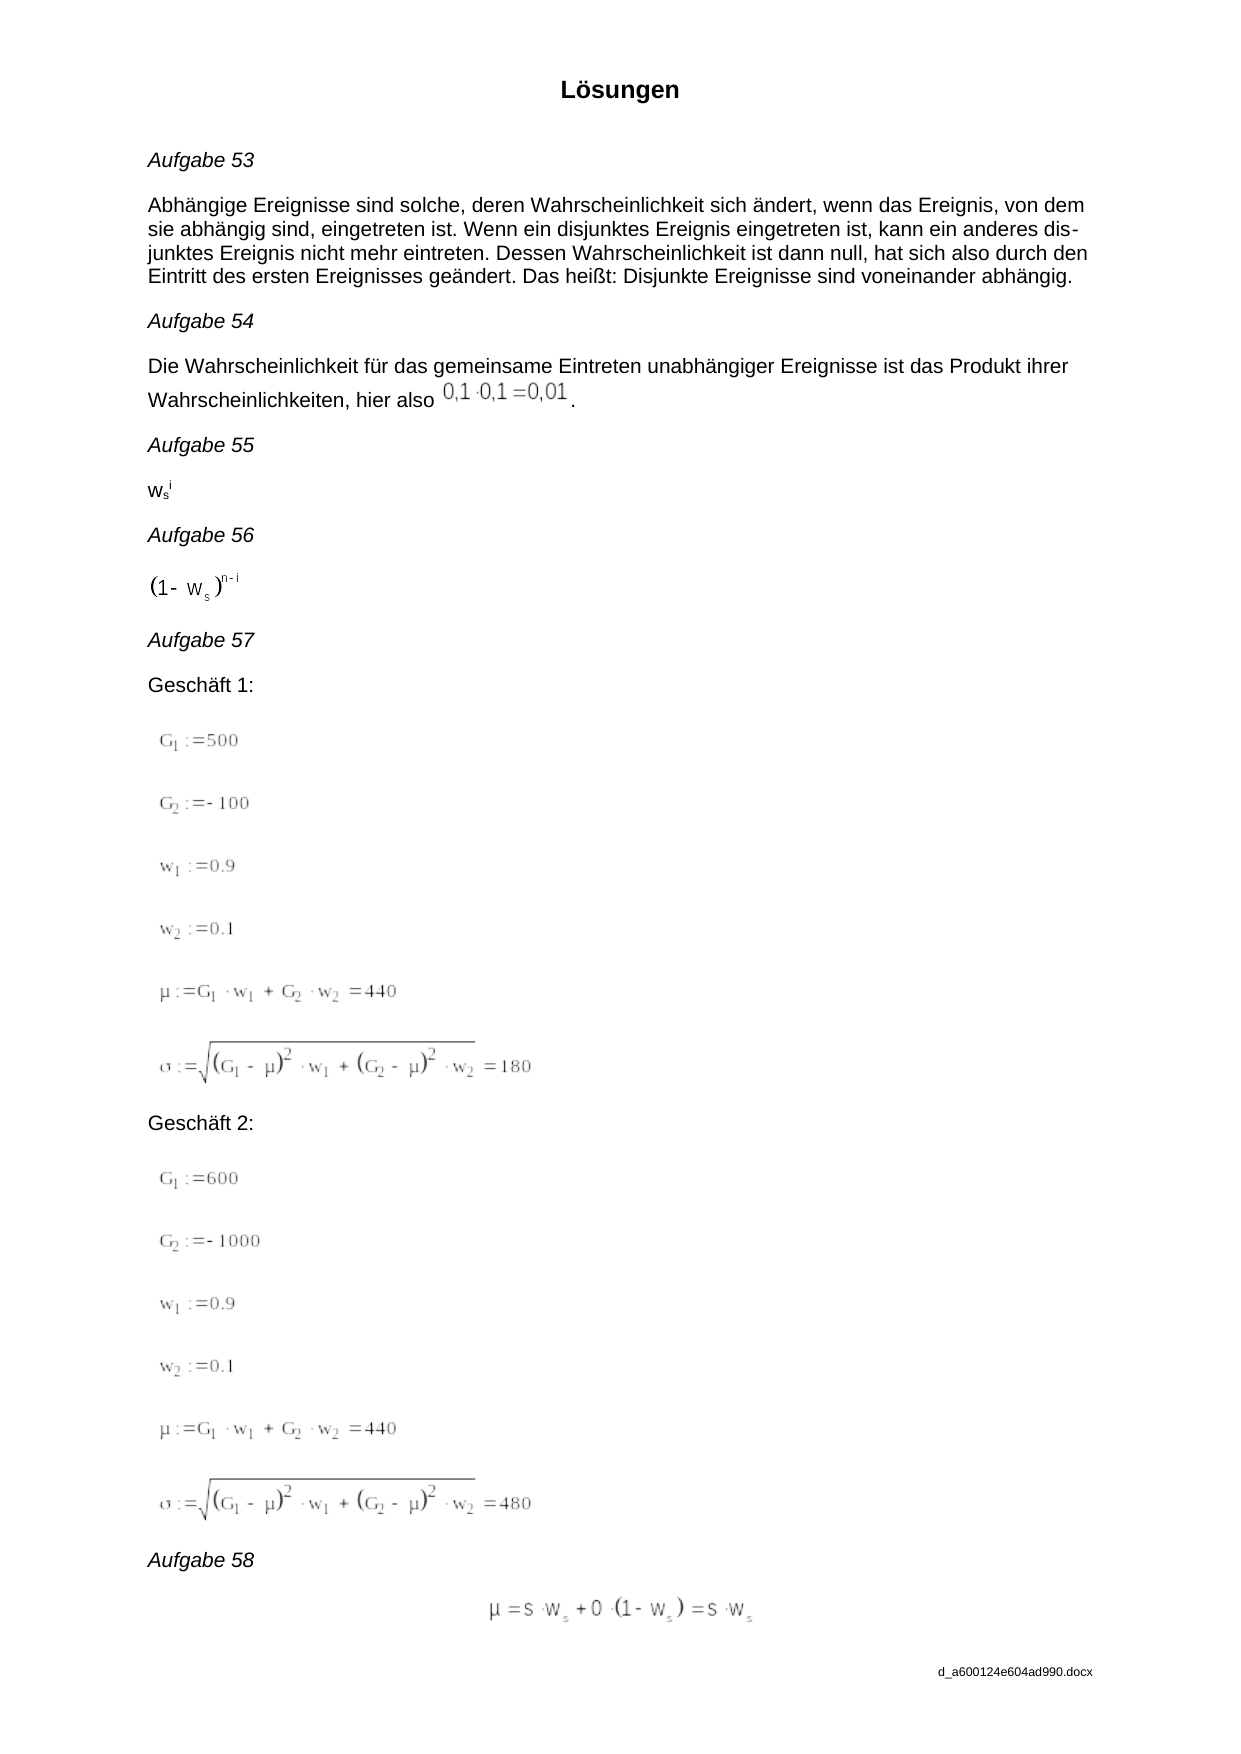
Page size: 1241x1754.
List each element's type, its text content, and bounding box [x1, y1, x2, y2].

text wsi [148, 478, 1092, 502]
text Aufgabe 56 [148, 523, 1092, 547]
text Abhängige Ereignisse sind solche, deren Wahrscheinlichkeit sich ändert, wenn das Ereignis, von dem sie abhängig sind, eingetreten ist. Wenn ein disjunktes Ereignis eingetreten ist, kann ein anderes disjunktes Ereignis nicht mehr eintreten. Dessen Wahrscheinlichkeit ist dann null, hat sich also durch den Eintritt des ersten Ereignisses geändert. Das heißt: Disjunkte Ereignisse sind voneinander abhängig. [148, 192, 1092, 288]
text Aufgabe 55 [148, 433, 1092, 457]
text Aufgabe 58 [148, 1548, 1092, 1572]
text Geschäft 2: [148, 1110, 1092, 1134]
text Aufgabe 57 [148, 628, 1092, 652]
text Die Wahrscheinlichkeit für das gemeinsame Eintreten unabhängiger Ereignisse ist das Produkt ihrer Wahrscheinlichkeiten, hier also . [148, 354, 1092, 412]
text Aufgabe 54 [148, 309, 1092, 333]
text Geschäft 1: [148, 673, 1092, 697]
text Aufgabe 53 [148, 148, 1092, 172]
